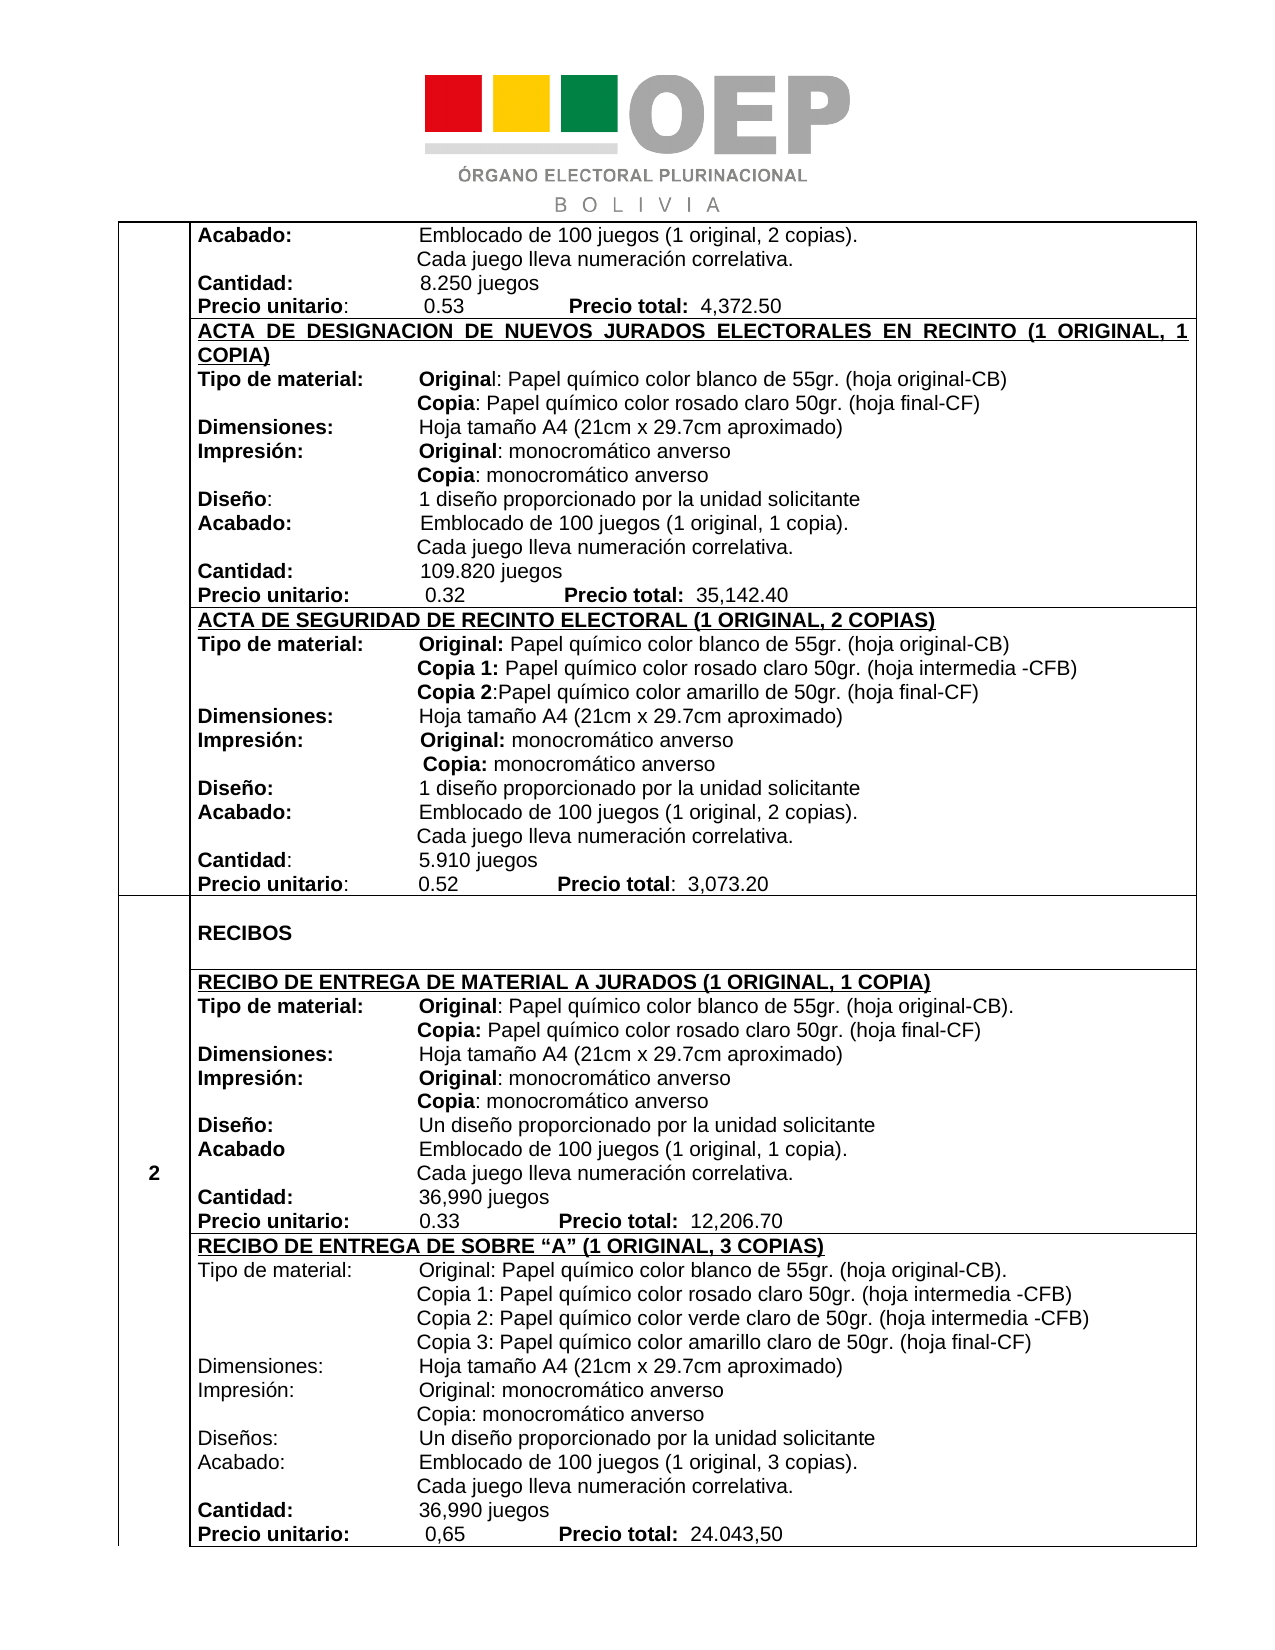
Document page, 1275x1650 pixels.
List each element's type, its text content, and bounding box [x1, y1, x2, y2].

table_cell [119, 896, 189, 968]
table_cell ACTA DE SEGURIDAD DE RECINTO ELECTORAL (1 ORIGINAL, 2 COPIAS) Tipo de material: Original: Papel químico color blanco de 55gr. (hoja original-CB) Copia 1: Papel químico color rosado claro 50gr. (hoja intermedia -CFB) Copia 2:Papel químico color amarillo de 50gr. (hoja final-CF) Dimensiones: Hoja tamaño A4 (21cm x 29.7cm aproximado) Impresión: Original: monocromático anverso Copia: monocromático anverso Diseño: 1 diseño proporcionado por la unidad solicitante Acabado: Emblocado de 100 juegos (1 original, 2 copias). Cada juego lleva numeración correlativa. Cantidad: 5.910 juegos Precio unitario: 0.52 Precio total: 3,073.20 [191, 608, 1196, 895]
table_cell RECIBO DE ENTREGA DE SOBRE “A” (1 ORIGINAL, 3 COPIAS) Tipo de material: Original: Papel químico color blanco de 55gr. (hoja original-CB). Copia 1: Papel químico color rosado claro 50gr. (hoja intermedia -CFB) Copia 2: Papel químico color verde claro de 50gr. (hoja intermedia -CFB) Copia 3: Papel químico color amarillo claro de 50gr. (hoja final-CF) Dimensiones: Hoja tamaño A4 (21cm x 29.7cm aproximado) Impresión: Original: monocromático anverso Copia: monocromático anverso Diseños: Un diseño proporcionado por la unidad solicitante Acabado: Emblocado de 100 juegos (1 original, 3 copias). Cada juego lleva numeración correlativa. Cantidad: 36,990 juegos Precio unitario: 0,65 Precio total: 24.043,50 [191, 1234, 1196, 1546]
picture [425, 75, 850, 212]
table_cell RECIBO DE ENTREGA DE MATERIAL A JURADOS (1 ORIGINAL, 1 COPIA) Tipo de material: Original: Papel químico color blanco de 55gr. (hoja original-CB). Copia: Papel químico color rosado claro 50gr. (hoja final-CF) Dimensiones: Hoja tamaño A4 (21cm x 29.7cm aproximado) Impresión: Original: monocromático anverso Copia: monocromático anverso Diseño: Un diseño proporcionado por la unidad solicitante Acabado Emblocado de 100 juegos (1 original, 1 copia). Cada juego lleva numeración correlativa. Cantidad: 36,990 juegos Precio unitario: 0.33 Precio total: 12,206.70 [191, 970, 1196, 1233]
table_cell RECIBOS [191, 896, 1196, 968]
table_cell 2 [119, 969, 189, 1546]
table_cell ACTA DE DESIGNACION DE NUEVOS JURADOS ELECTORALES EN RECINTO (1 ORIGINAL, 1 COPIA) Tipo de material: Original: Papel químico color blanco de 55gr. (hoja original-CB) Copia: Papel químico color rosado claro 50gr. (hoja final-CF) Dimensiones: Hoja tamaño A4 (21cm x 29.7cm aproximado) Impresión: Original: monocromático anverso Copia: monocromático anverso Diseño: 1 diseño proporcionado por la unidad solicitante Acabado: Emblocado de 100 juegos (1 original, 1 copia). Cada juego lleva numeración correlativa. Cantidad: 109.820 juegos Precio unitario: 0.32 Precio total: 35,142.40 [191, 319, 1196, 607]
